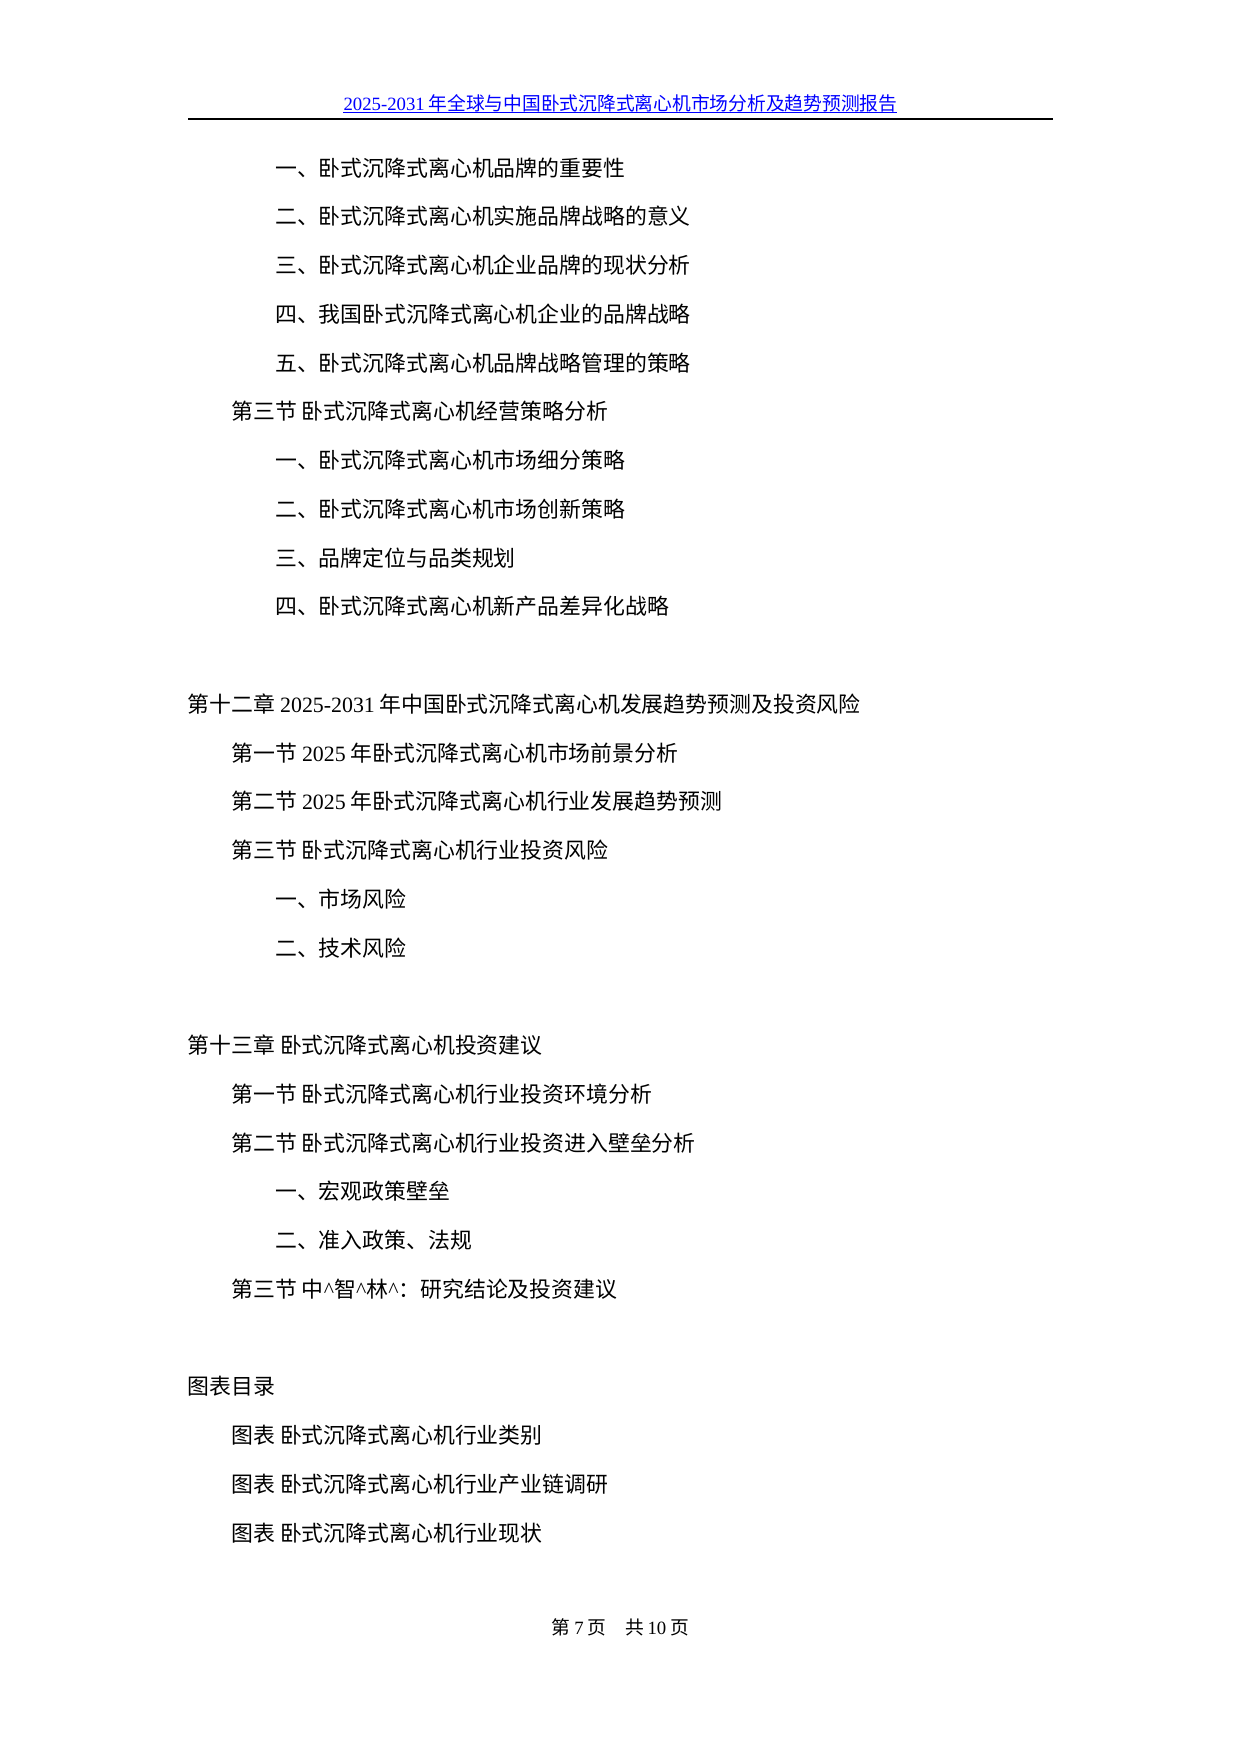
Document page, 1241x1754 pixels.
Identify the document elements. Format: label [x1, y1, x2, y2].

text [187, 150, 1053, 1548]
